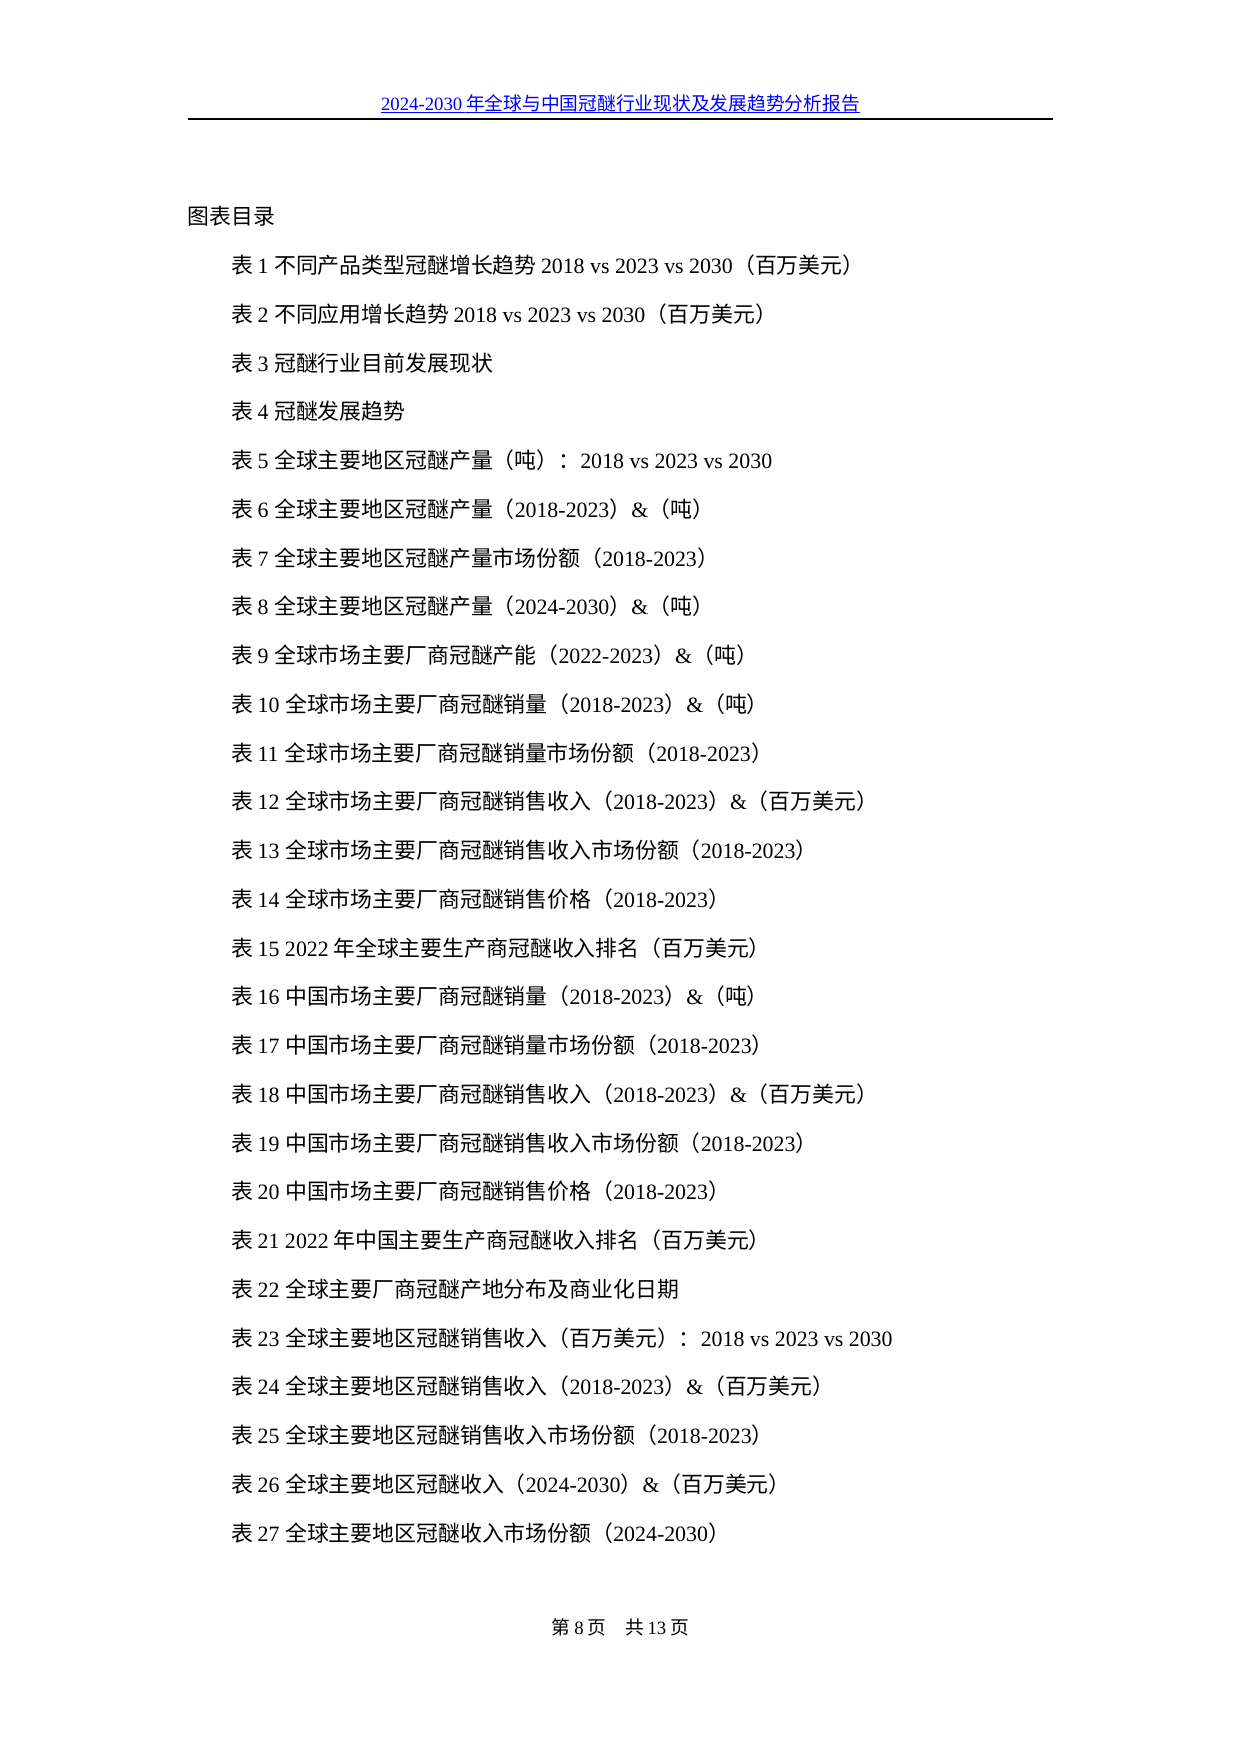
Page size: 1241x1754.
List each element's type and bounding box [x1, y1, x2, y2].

text [187, 150, 1053, 1548]
